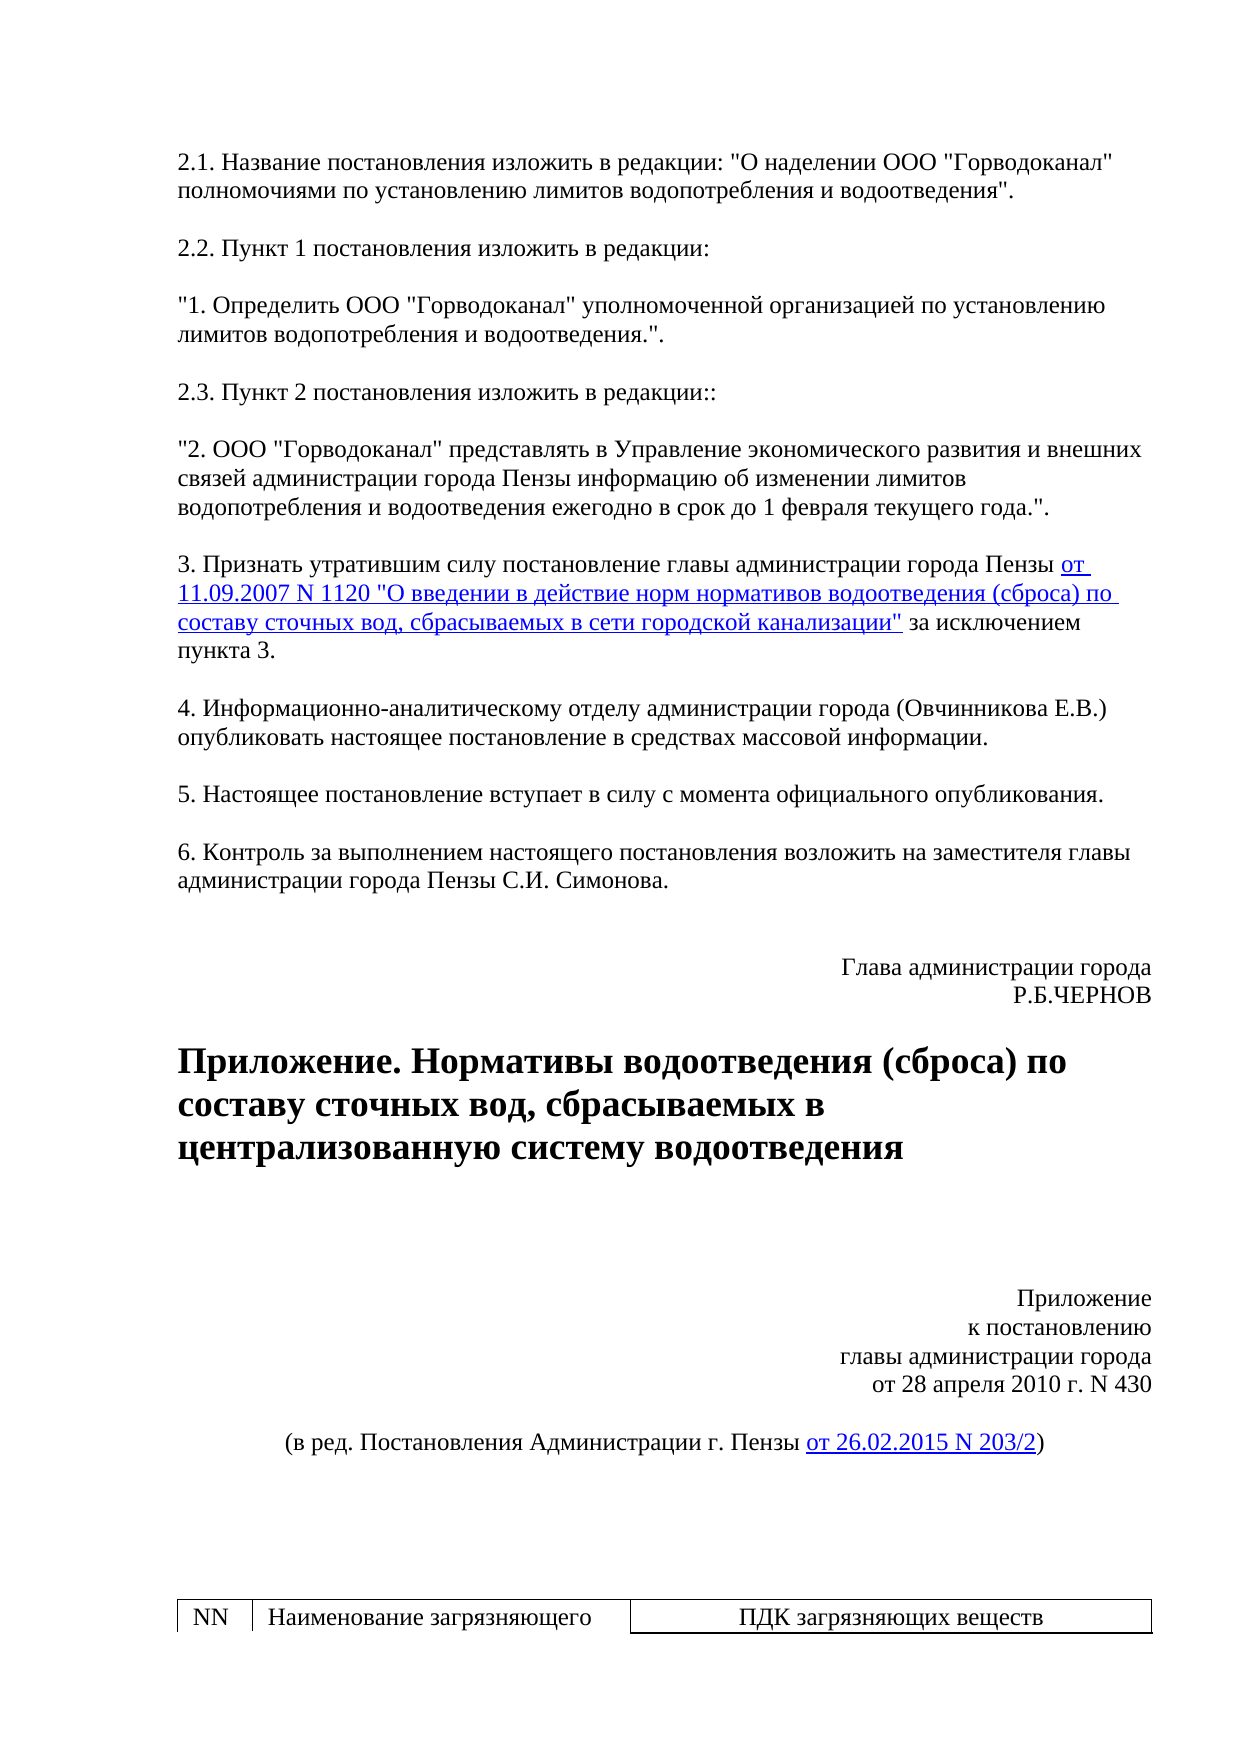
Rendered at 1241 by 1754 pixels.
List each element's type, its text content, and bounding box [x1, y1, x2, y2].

text "2. ООО "Горводоканал" представлять в Управление экономического развития и внешних связей администрации города Пензы информацию об изменении лимитов водопотребления и водоотведения ежегодно в срок до 1 февраля текущего года.". [177, 406, 1152, 521]
text Приложение. Нормативы водоотведения (сброса) по составу сточных вод, сбрасываемых в централизованную систему водоотведения [177, 1038, 1152, 1168]
text "1. Определить ООО "Горводоканал" уполномоченной организацией по установлению лимитов водопотребления и водоотведения.". [177, 262, 1152, 348]
text 2.3. Пункт 2 постановления изложить в редакции:: [177, 348, 1152, 406]
text Глава администрации города Р.Б.ЧЕРНОВ [177, 894, 1152, 1009]
text 2.2. Пункт 1 постановления изложить в редакции: [177, 204, 1152, 262]
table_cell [631, 1600, 1151, 1632]
text 6. Контроль за выполнением настоящего постановления возложить на заместителя главы администрации города Пензы С.И. Симонова. [177, 808, 1152, 894]
text 3. Признать утратившим силу постановление главы администрации города Пензы от 11.09.2007 N 1120 "О введении в действие норм нормативов водоотведения (сброса) по составу сточных вод, сбрасываемых в сети городской канализации" за исключением пункта 3. [177, 521, 1152, 664]
text Приложение к постановлению главы администрации города от 28 апреля 2010 г. N 430 [177, 1197, 1152, 1398]
text 5. Настоящее постановление вступает в силу с момента официального опубликования. [177, 751, 1152, 808]
text 2.1. Название постановления изложить в редакции: "О наделении ООО "Горводоканал" полномочиями по установлению лимитов водопотребления и водоотведения". [177, 118, 1152, 204]
text 4. Информационно-аналитическому отделу администрации города (Овчинникова Е.В.) опубликовать настоящее постановление в средствах массовой информации. [177, 664, 1152, 751]
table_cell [252, 1600, 630, 1632]
table_cell NN пп [178, 1600, 252, 1632]
text (в ред. Постановления Администрации г. Пензы от 26.02.2015 N 203/2) [177, 1427, 1152, 1456]
